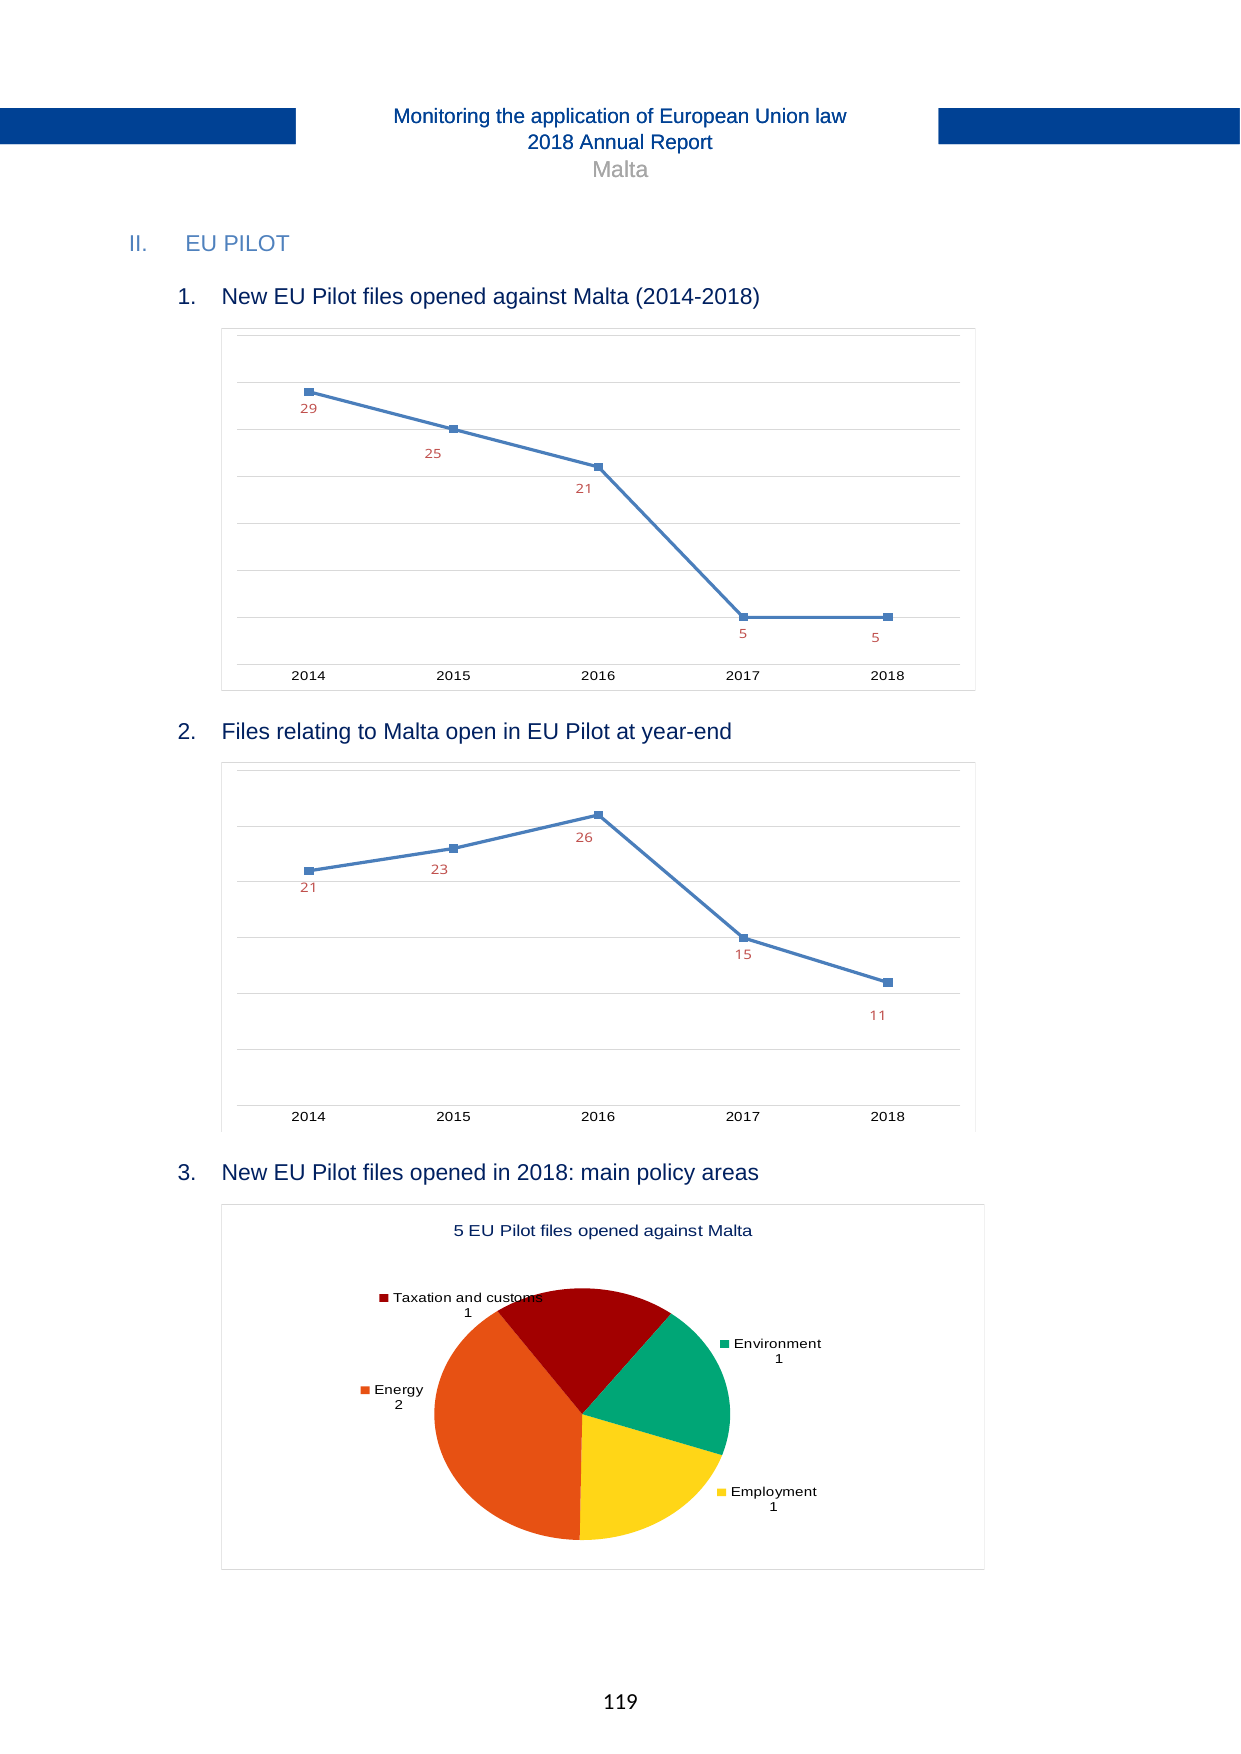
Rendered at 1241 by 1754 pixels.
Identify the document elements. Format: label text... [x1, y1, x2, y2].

list New EU Pilot files opened against Malta (2014-2018) [177, 283, 1093, 309]
list New EU Pilot files opened in 2018: main policy areas [177, 1159, 1093, 1186]
list EU PILOT [148, 229, 1093, 256]
list Files relating to Malta open in EU Pilot at year-end [177, 718, 1093, 744]
